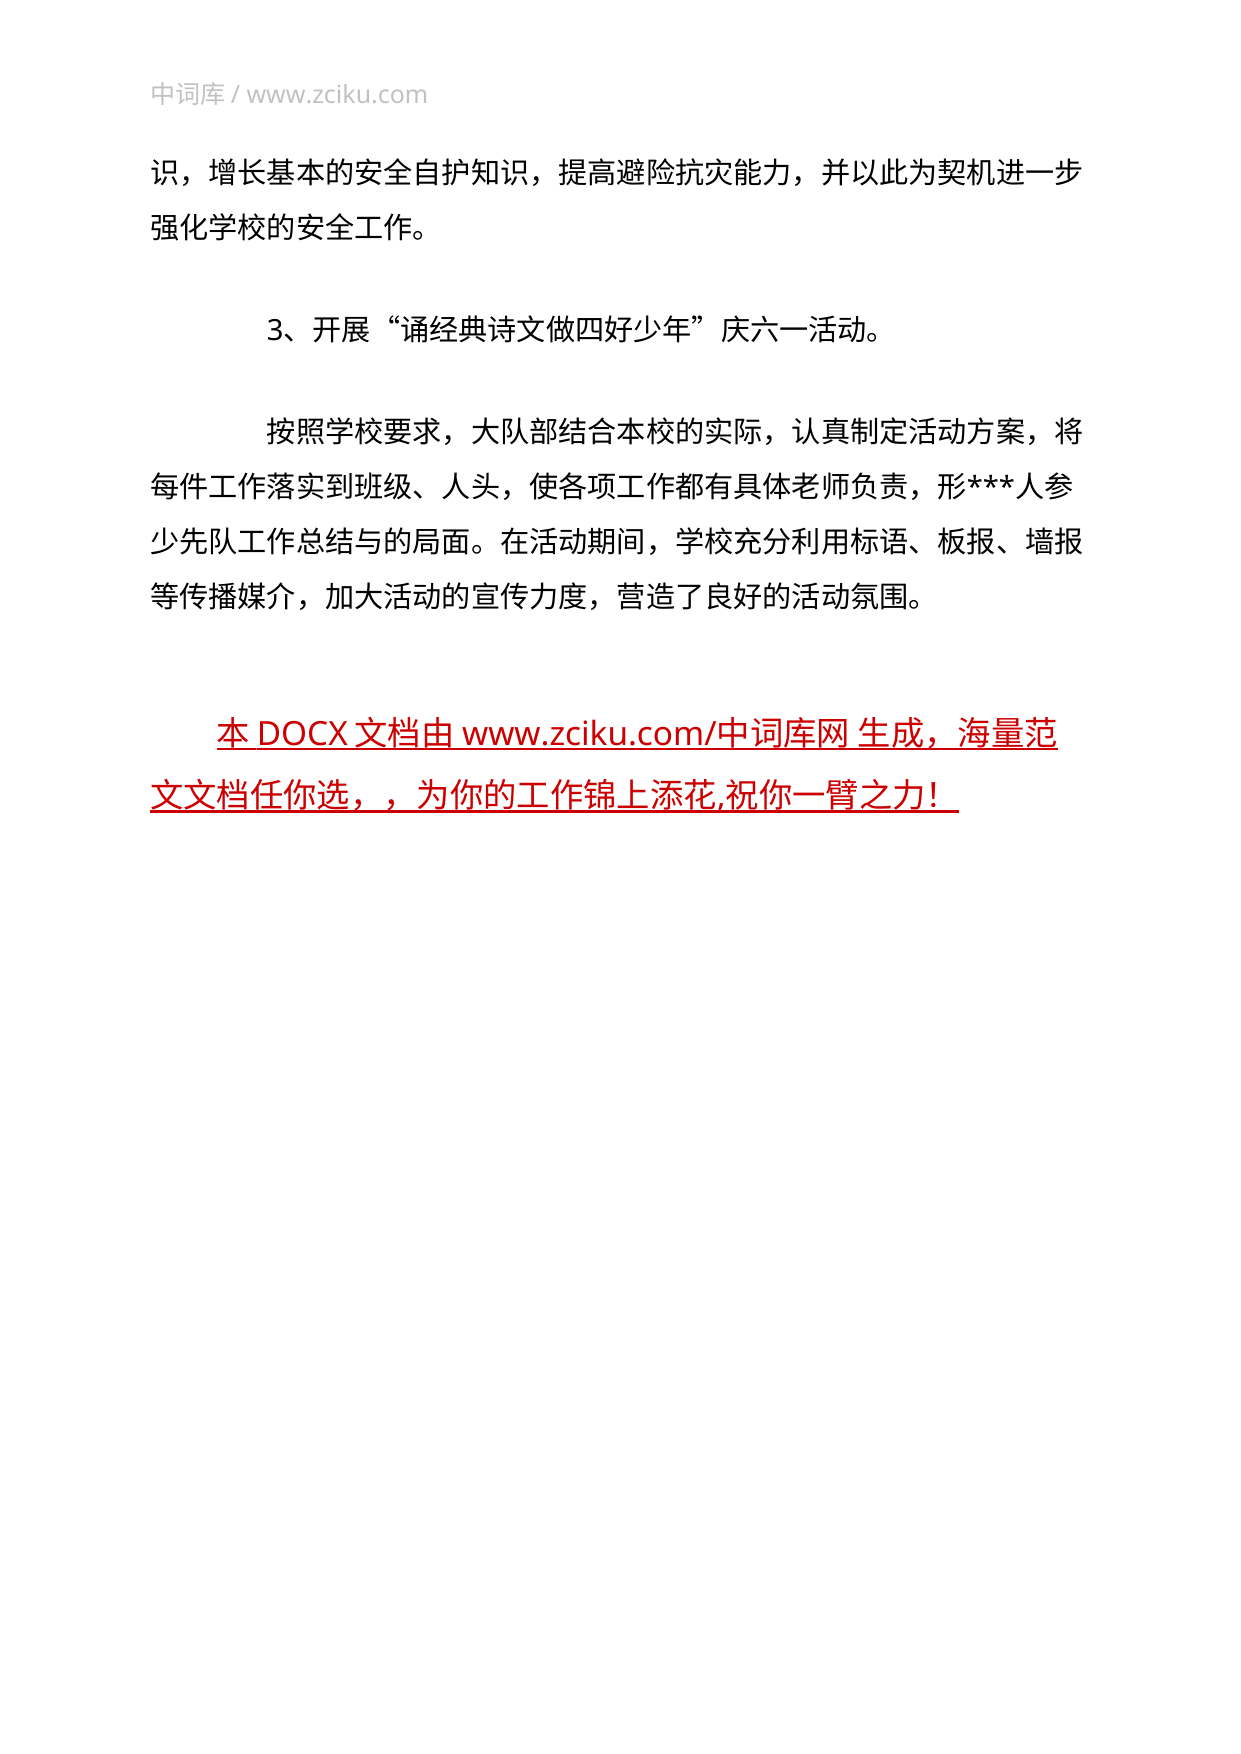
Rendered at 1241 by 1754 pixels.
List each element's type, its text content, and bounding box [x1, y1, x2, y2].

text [150, 150, 1090, 247]
text 按照学校要求，大队部结合本校的实际，认真制定活动方案，将每件工作落实到班级、人头，使各项工作都有具体老师负责，形***人参少先队工作总结与的局面。在活动期间，学校充分利用标语、板报、墙报等传播媒介，加大活动的宣传力度，营造了良好的活动氛围。 [150, 409, 1090, 616]
text 本DOCX文档由 www.zciku.com/中词库网 生成，海量范文文档任你选，，为你的工作锦上添花,祝你一臂之力！ [150, 706, 1090, 818]
text 3、开展“诵经典诗文做四好少年”庆六一活动。 [150, 307, 1090, 349]
